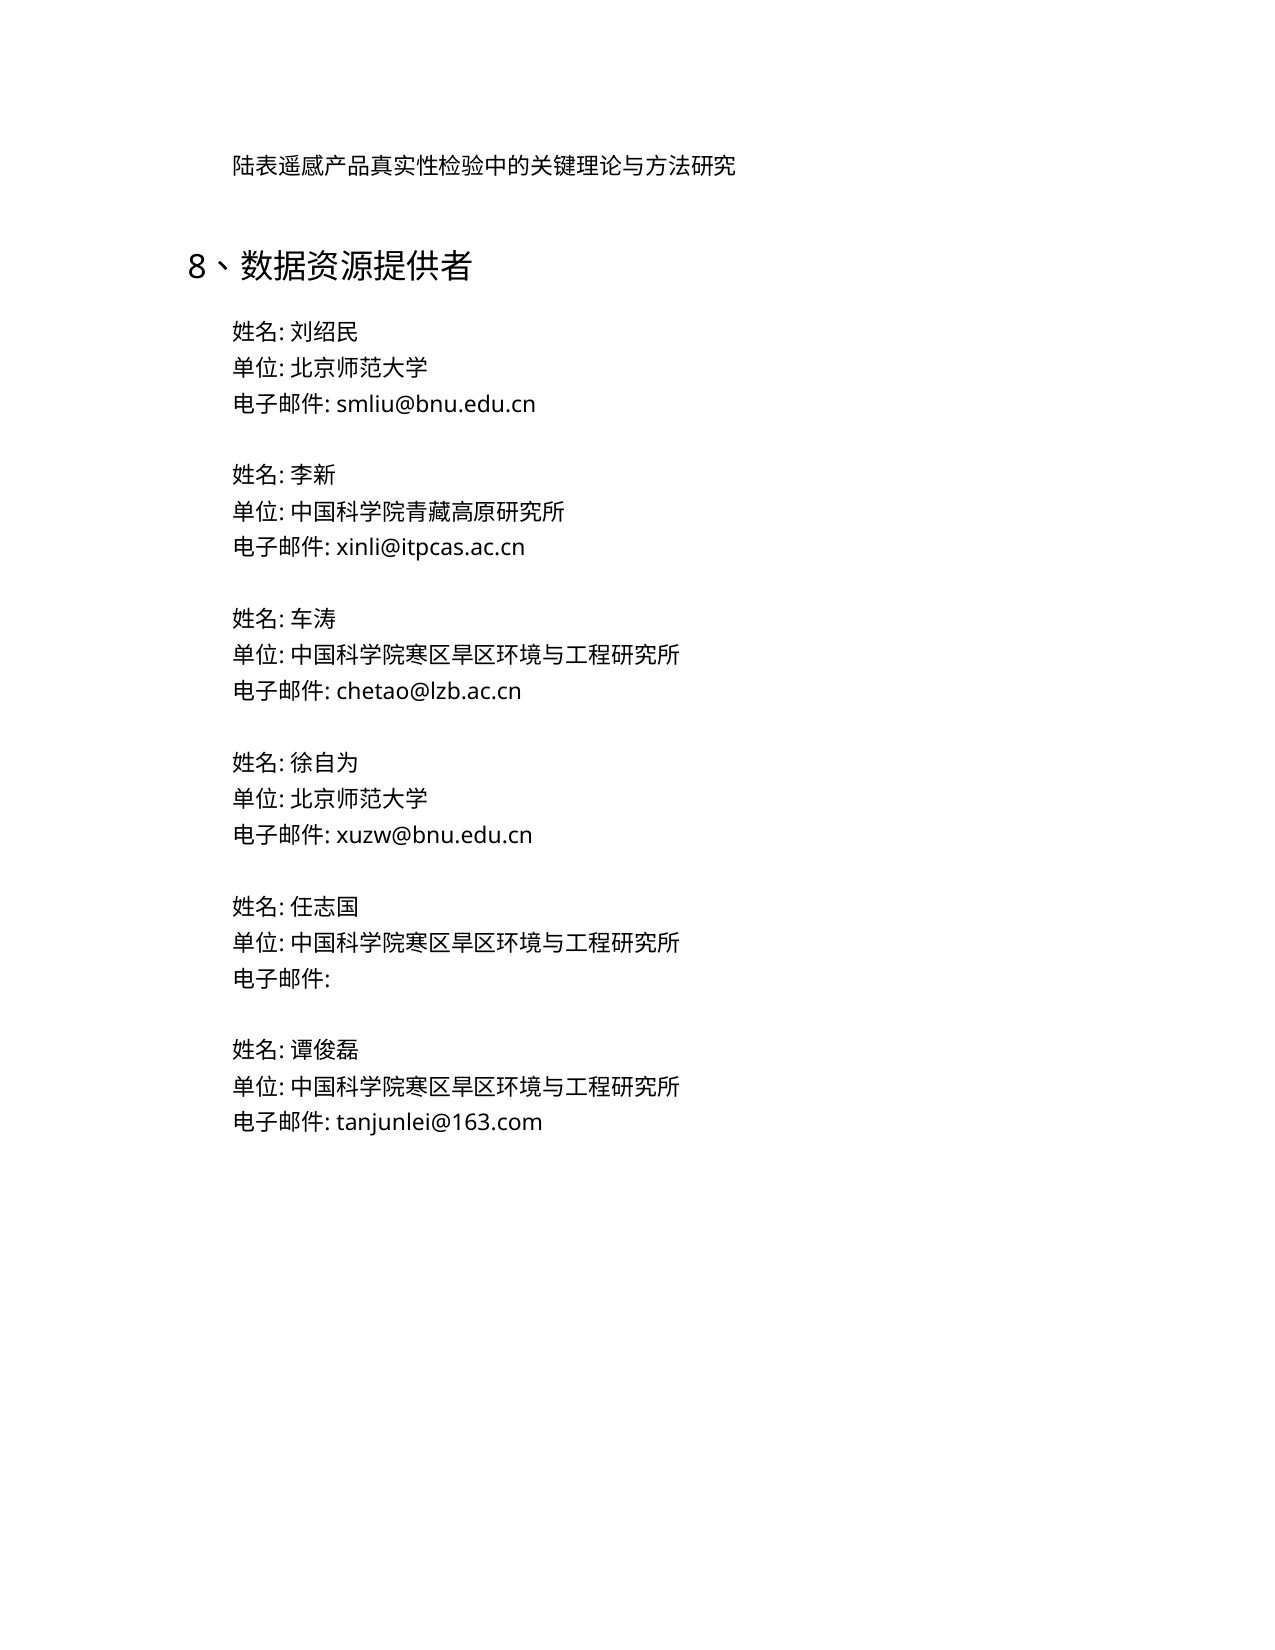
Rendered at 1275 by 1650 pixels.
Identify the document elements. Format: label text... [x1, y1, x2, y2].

text 8、数据资源提供者 [187, 243, 1087, 288]
text 姓名: 刘绍民 单位: 北京师范大学 电子邮件: smliu@bnu.edu.cn 姓名: 李新 单位: 中国科学院青藏高原研究所 电子邮件: xinli@itpcas.ac.cn 姓名: 车涛 单位: 中国科学院寒区旱区环境与工程研究所 电子邮件: chetao@lzb.ac.cn 姓名: 徐自为 单位: 北京师范大学 电子邮件: xuzw@bnu.edu.cn 姓名: 任志国 单位: 中国科学院寒区旱区环境与工程研究所 电子邮件: 姓名: 谭俊磊 单位: 中国科学院寒区旱区环境与工程研究所 电子邮件: tanjunlei@163.com [232, 316, 1087, 1209]
text 陆表遥感产品真实性检验中的关键理论与方法研究 [232, 150, 1087, 217]
